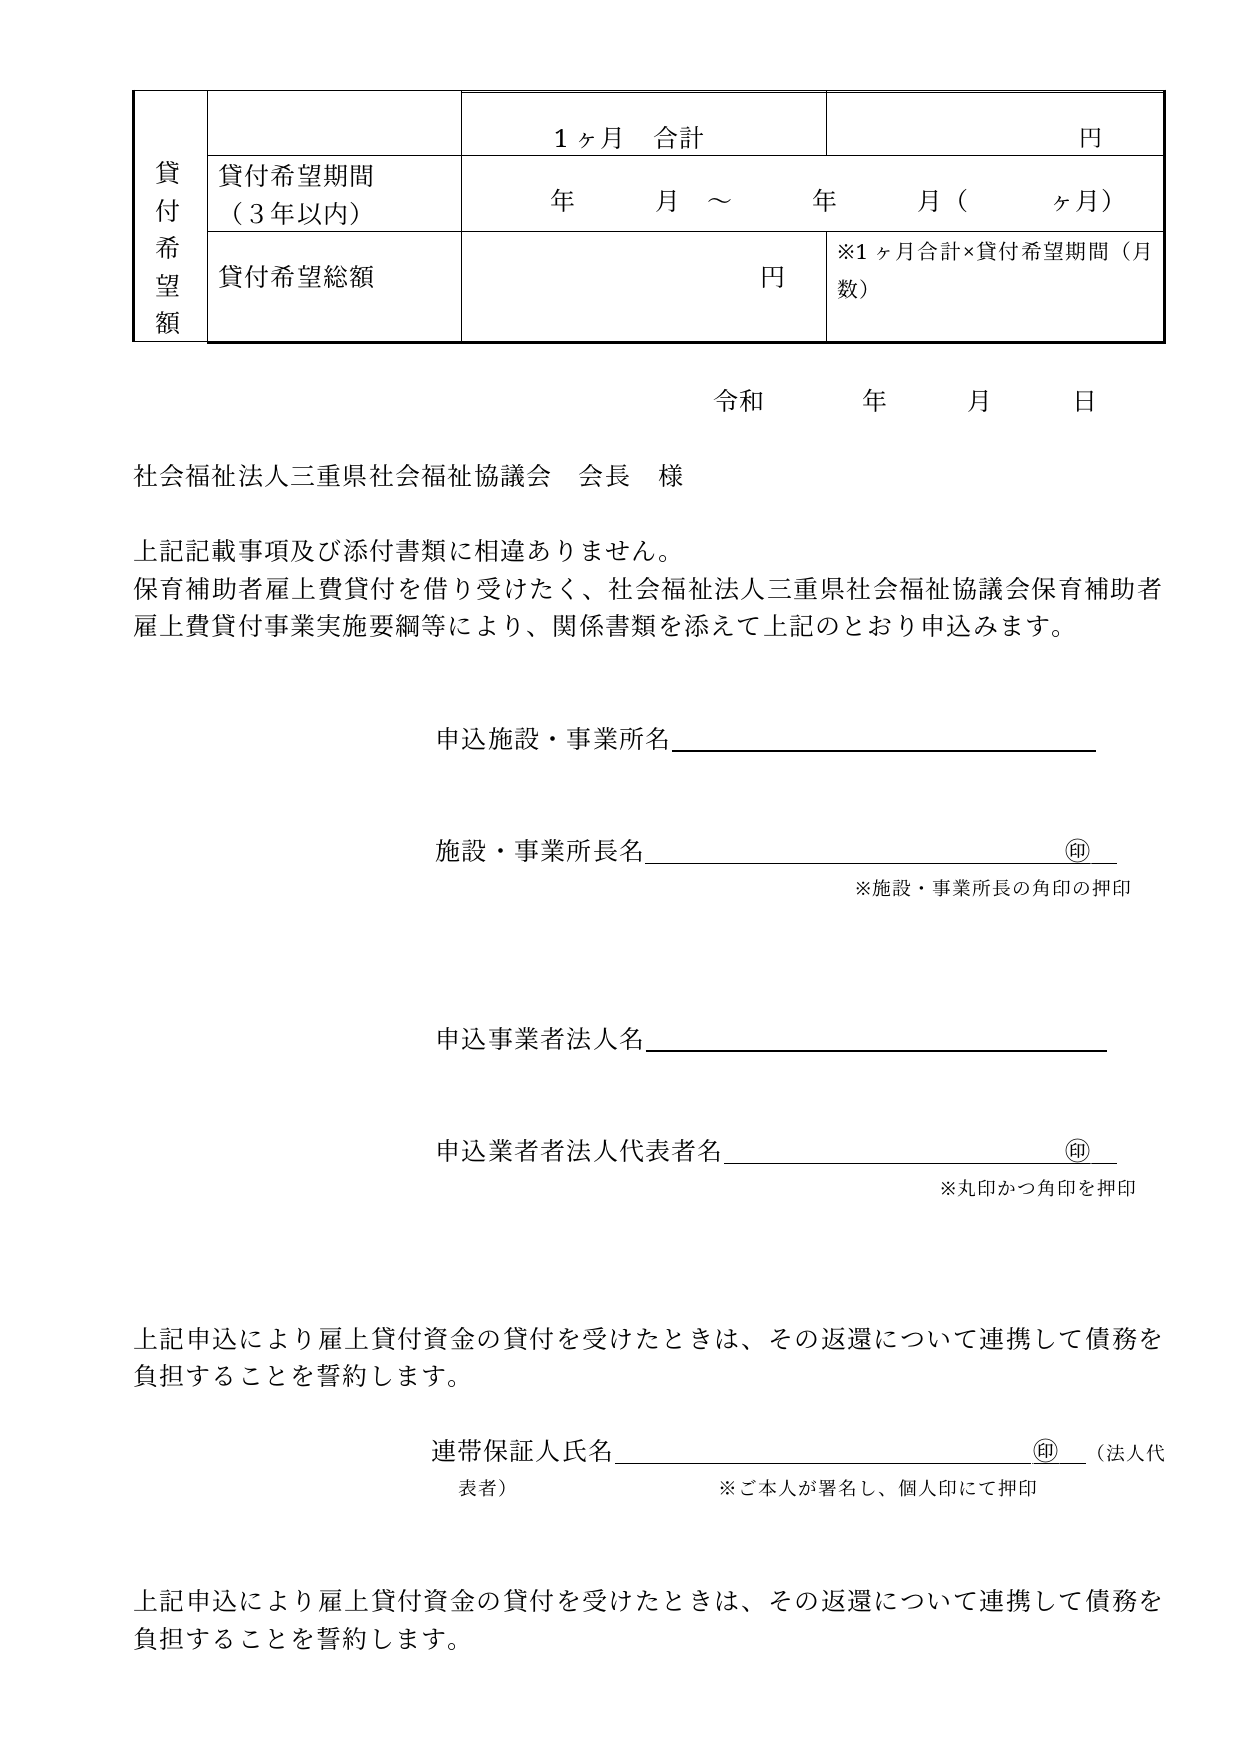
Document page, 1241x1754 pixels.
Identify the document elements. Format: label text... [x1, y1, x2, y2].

table_cell 貸付希望総額 [208, 232, 461, 341]
table_cell 円 [827, 93, 1163, 155]
table_cell 貸付希望期間 （３年以内） [208, 156, 461, 231]
text 上記申込により雇上貸付資金の貸付を受けたときは、その返還について連携して債務を負担することを誓約します。 [133, 1581, 1165, 1656]
table_cell 円 [462, 232, 826, 341]
table_cell 年 月 ～ 年 月（ ヶ月） [462, 156, 1163, 231]
text 施設・事業所長名 [133, 831, 1165, 869]
text 申込事業者法人名 [133, 1019, 1165, 1056]
text 連帯保証人氏名 （法人代表者） ※ご本人が署名し、個人印にて押印 [431, 1431, 1165, 1506]
text 上記申込により雇上貸付資金の貸付を受けたときは、その返還について連携して債務を負担することを誓約します。 [133, 1319, 1165, 1394]
table_cell 1ヶ月 合計 [462, 93, 826, 155]
text 社会福祉法人三重県社会福祉協議会 会長 様 [133, 456, 1165, 494]
text 申込業者者法人代表者名 [133, 1131, 1165, 1169]
text ※施設・事業所長の角印の押印 [133, 869, 1165, 906]
text 上記記載事項及び添付書類に相違ありません。 [133, 531, 1165, 569]
table_cell ※1ヶ月合計×貸付希望期間（月数） [827, 232, 1163, 341]
text 令和 年 月 日 [133, 381, 1165, 419]
text 申込施設・事業所名 [133, 719, 1165, 756]
text 保育補助者雇上費貸付を借り受けたく、社会福祉法人三重県社会福祉協議会保育補助者雇上費貸付事業実施要綱等により、関係書類を添えて上記のとおり申込みます。 [133, 569, 1165, 644]
text ※丸印かつ角印を押印 [133, 1169, 1165, 1206]
